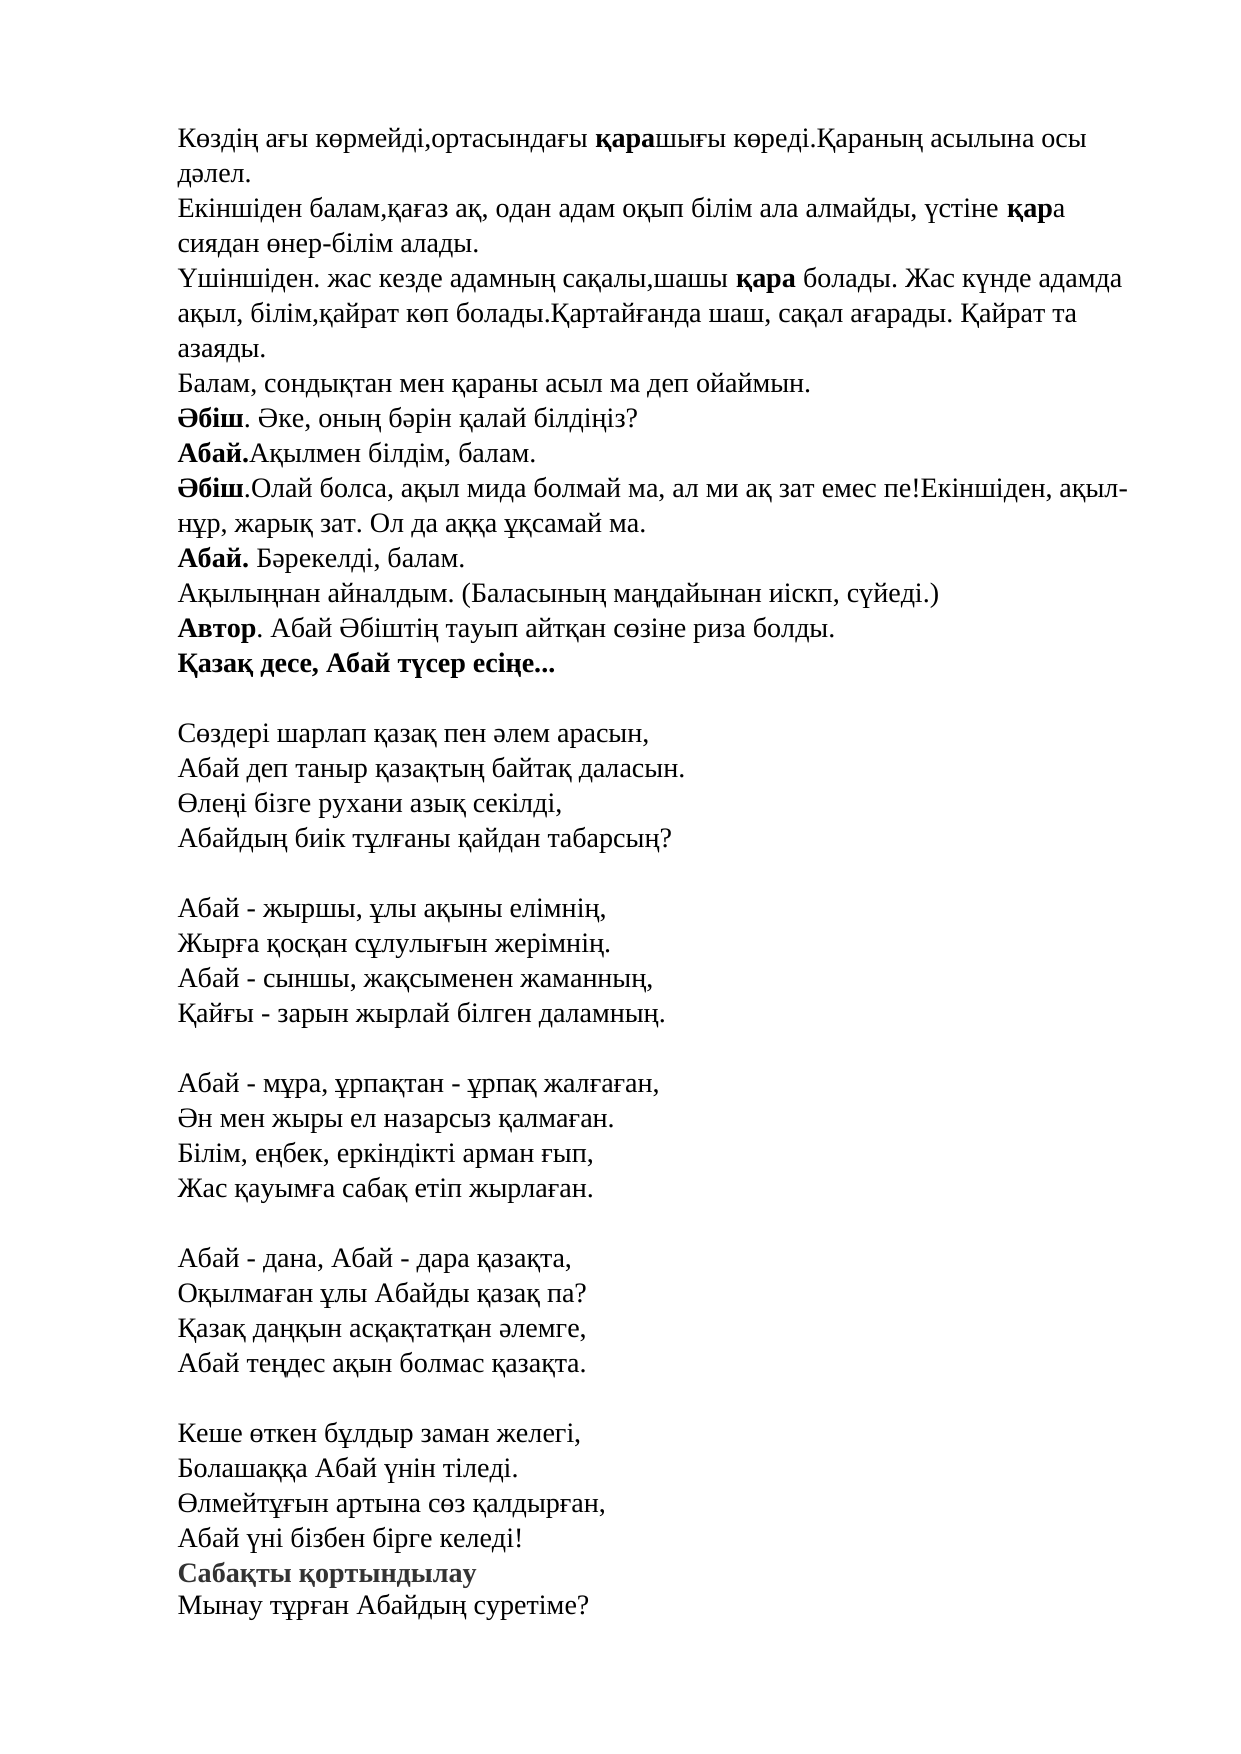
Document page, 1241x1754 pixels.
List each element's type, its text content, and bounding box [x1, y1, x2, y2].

text Екіншіден балам,қағаз ақ, одан адам оқып білім ала алмайды, үстіне қара сиядан өнер-білім алады. [177, 188, 1152, 258]
text Абай. Бәрекелді, балам. [177, 538, 1152, 573]
text Мынау тұрған Абайдың суретіме? [177, 1588, 1152, 1621]
text Балам, сондықтан мен қараны асыл ма деп ойаймын. [177, 363, 1152, 398]
text Автор. Абай Әбіштің тауып айтқан сөзіне риза болды. [177, 608, 1152, 643]
text Абай.Ақылмен білдім, балам. [177, 433, 1152, 468]
text Үшіншіден. жас кезде адамның сақалы,шашы қара болады. Жас күнде адамда ақыл, білім,қайрат көп болады.Қартайғанда шаш, сақал ағарады. Қайрат та азаяды. [177, 258, 1152, 363]
text Көздің ағы көрмейді,ортасындағы қарашығы көреді.Қараның асылына осы дәлел. [177, 118, 1152, 188]
text Әбіш. Әке, оның бәрін қалай білдіңіз? [177, 398, 1152, 433]
text Қазақ десе, Абай түсер есіңе... Сөздері шарлап қазақ пен әлем арасын, Абай деп таныр қазақтың байтақ даласын. Өлеңі бізге рухани азық секілді, Абайдың биік тұлғаны қайдан табарсың? Абай - жыршы, ұлы ақыны елімнің, Жырға қосқан сұлулығын жерімнің. Абай - сыншы, жақсыменен жаманның, Қайғы - зарын жырлай білген даламның. Абай - мұра, ұрпақтан - ұрпақ жалғаған, Ән мен жыры ел назарсыз қалмаған. Білім, еңбек, еркіндікті арман ғып, Жас қауымға сабақ етіп жырлаған. Абай - дана, Абай - дара қазақта, Оқылмаған ұлы Абайды қазақ па? Қазақ даңқын асқақтатқан әлемге, Абай теңдес ақын болмас қазақта. Кеше өткен бұлдыр заман желегі, Болашаққа Абай үнін тіледі. Өлмейтұғын артына сөз қалдырған, Абай үні бізбен бірге келеді! [177, 643, 1152, 1553]
text Сабақты қортындылау [177, 1553, 1152, 1588]
text Ақылыңнан айналдым. (Баласының маңдайынан иіскп, сүйеді.) [177, 573, 1152, 608]
text Әбіш.Олай болса, ақыл мида болмай ма, ал ми ақ зат емес пе!Екіншіден, ақыл-нұр, жарық зат. Ол да аққа ұқсамай ма. [177, 468, 1152, 538]
